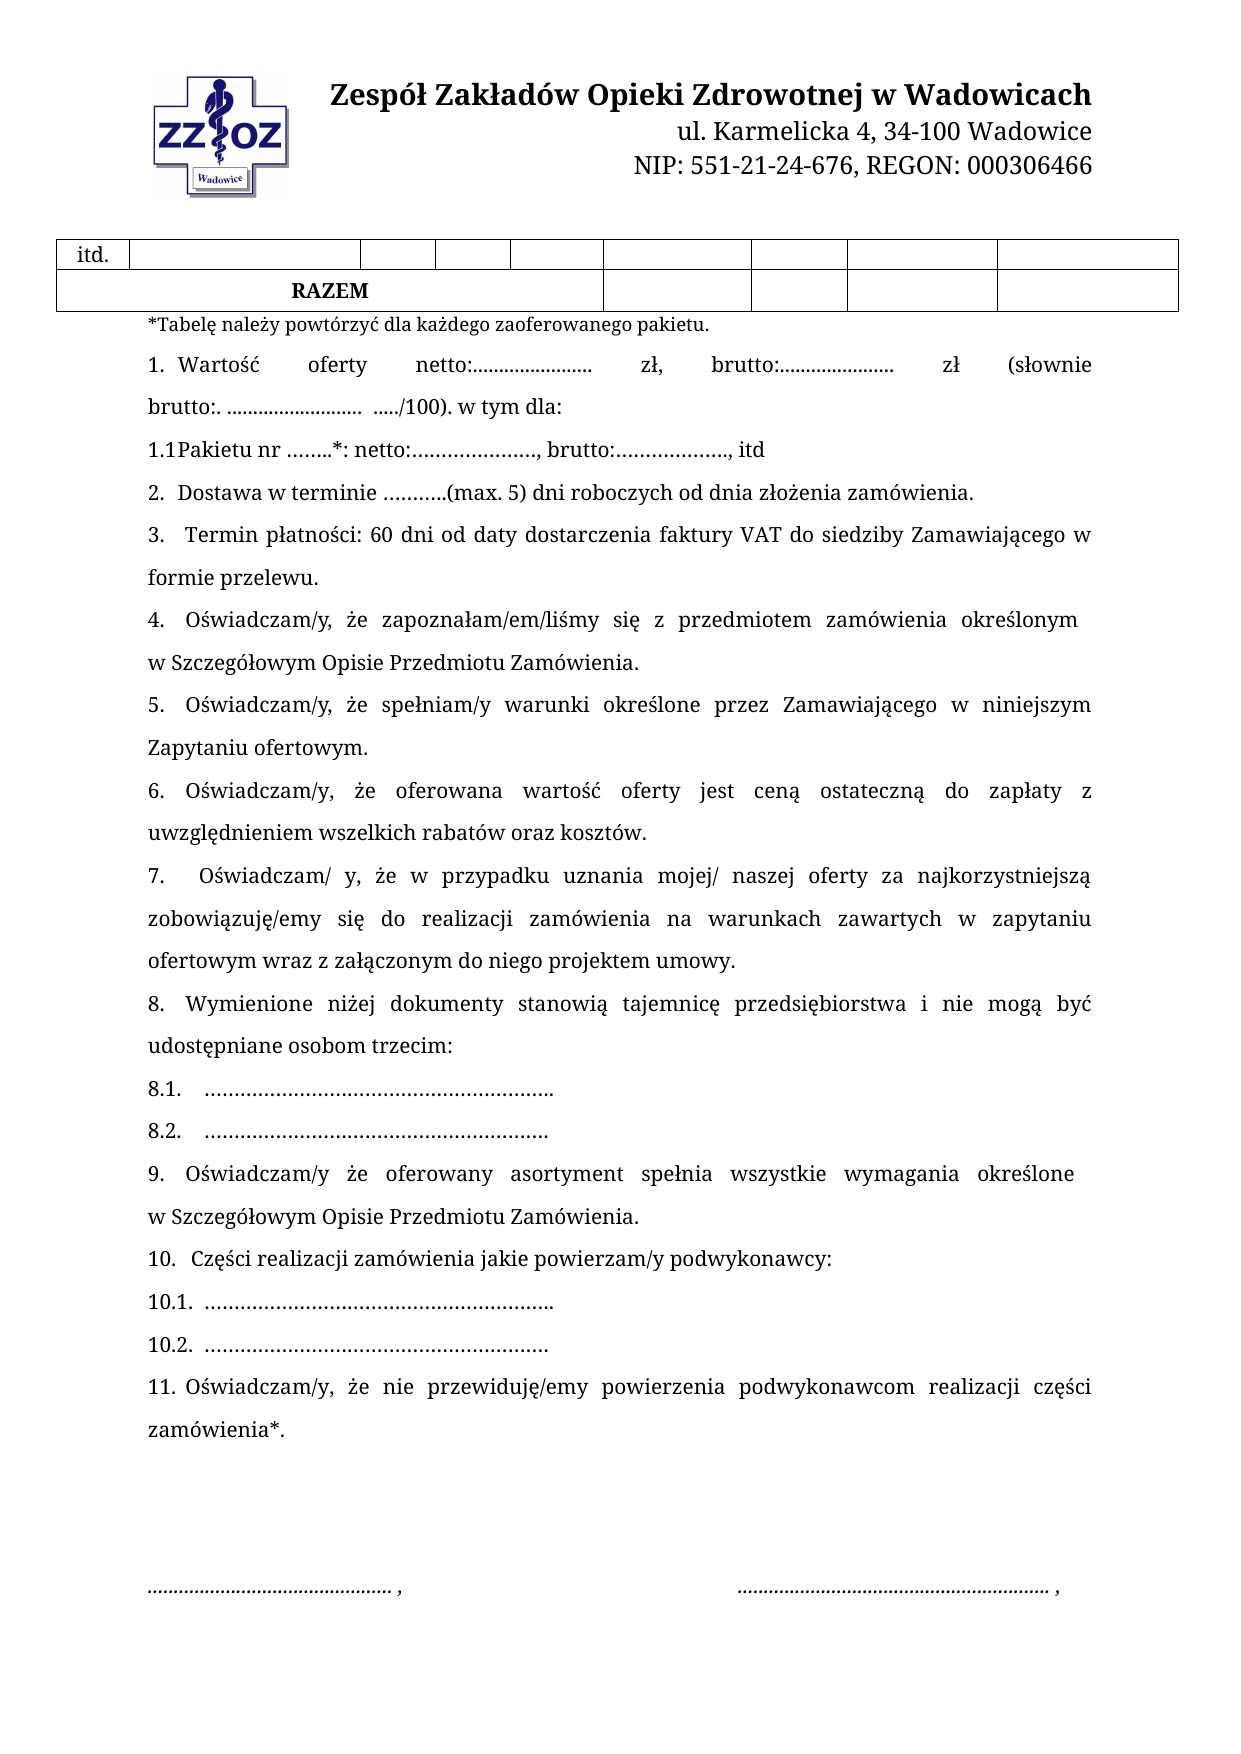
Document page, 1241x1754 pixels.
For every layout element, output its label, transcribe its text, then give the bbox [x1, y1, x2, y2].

table_cell [998, 240, 1178, 268]
table_cell [752, 270, 847, 311]
list Wymienione niżej dokumenty stanowią tajemnicę przedsiębiorstwa i nie mogą być udostępniane osobom trzecim: [148, 989, 1093, 1060]
list Termin płatności: 60 dni od daty dostarczenia faktury VAT do siedziby Zamawiającego w formie przelewu. [148, 520, 1093, 591]
list Części realizacji zamówienia jakie powierzam/y podwykonawcy: [148, 1244, 1093, 1273]
table_cell [848, 270, 997, 311]
list …………………………………………………. [148, 1117, 1093, 1145]
list Oświadczam/y, że zapoznałam/em/liśmy się z przedmiotem zamówienia określonym w Szczegółowym Opisie Przedmiotu Zamówienia. [148, 605, 1093, 676]
list Oświadczam/y, że nie przewiduję/emy powierzenia podwykonawcom realizacji części zamówienia*. [148, 1372, 1093, 1443]
table_cell [604, 270, 751, 311]
text ............................................... , ............................................................ , [148, 1571, 1093, 1600]
list …………………………………………………. [148, 1330, 1093, 1358]
list Oświadczam/y że oferowany asortyment spełnia wszystkie wymagania określone w Szczegółowym Opisie Przedmiotu Zamówienia. [148, 1159, 1093, 1230]
list ………………………………………………….. [148, 1287, 1093, 1316]
list Oświadczam/y, że spełniam/y warunki określone przez Zamawiającego w niniejszym Zapytaniu ofertowym. [148, 691, 1093, 762]
table_cell 4. itd. [57, 240, 129, 268]
list *Tabelę należy powtórzyć dla każdego zaoferowanego pakietu. [148, 312, 1093, 337]
list Oświadczam/y, że oferowana wartość oferty jest ceną ostateczną do zapłaty z uwzględnieniem wszelkich rabatów oraz kosztów. [148, 776, 1093, 847]
table_cell [848, 240, 997, 268]
list Wartość oferty netto:....................... zł, brutto:...................... zł (słownie brutto:. .......................... ...../100). w tym dla: [148, 350, 1093, 421]
table_cell [130, 240, 360, 268]
list Pakietu nr ……..*: netto:…………………, brutto:………………., itd [148, 435, 1093, 463]
table_cell [511, 240, 603, 268]
list Dostawa w terminie ………..(max. 5) dni roboczych od dnia złożenia zamówienia. [148, 478, 1093, 506]
table_cell [604, 240, 751, 268]
table_cell [361, 240, 435, 268]
list ………………………………………………….. [148, 1074, 1093, 1102]
picture [148, 66, 289, 204]
table_cell RAZEM [57, 270, 603, 311]
table_cell [436, 240, 510, 268]
table_cell [752, 240, 847, 268]
list Oświadczam/ y, że w przypadku uznania mojej/ naszej oferty za najkorzystniejszą zobowiązuję/emy się do realizacji zamówienia na warunkach zawartych w zapytaniu ofertowym wraz z załączonym do niego projektem umowy. [148, 861, 1093, 975]
table_cell [998, 270, 1178, 311]
